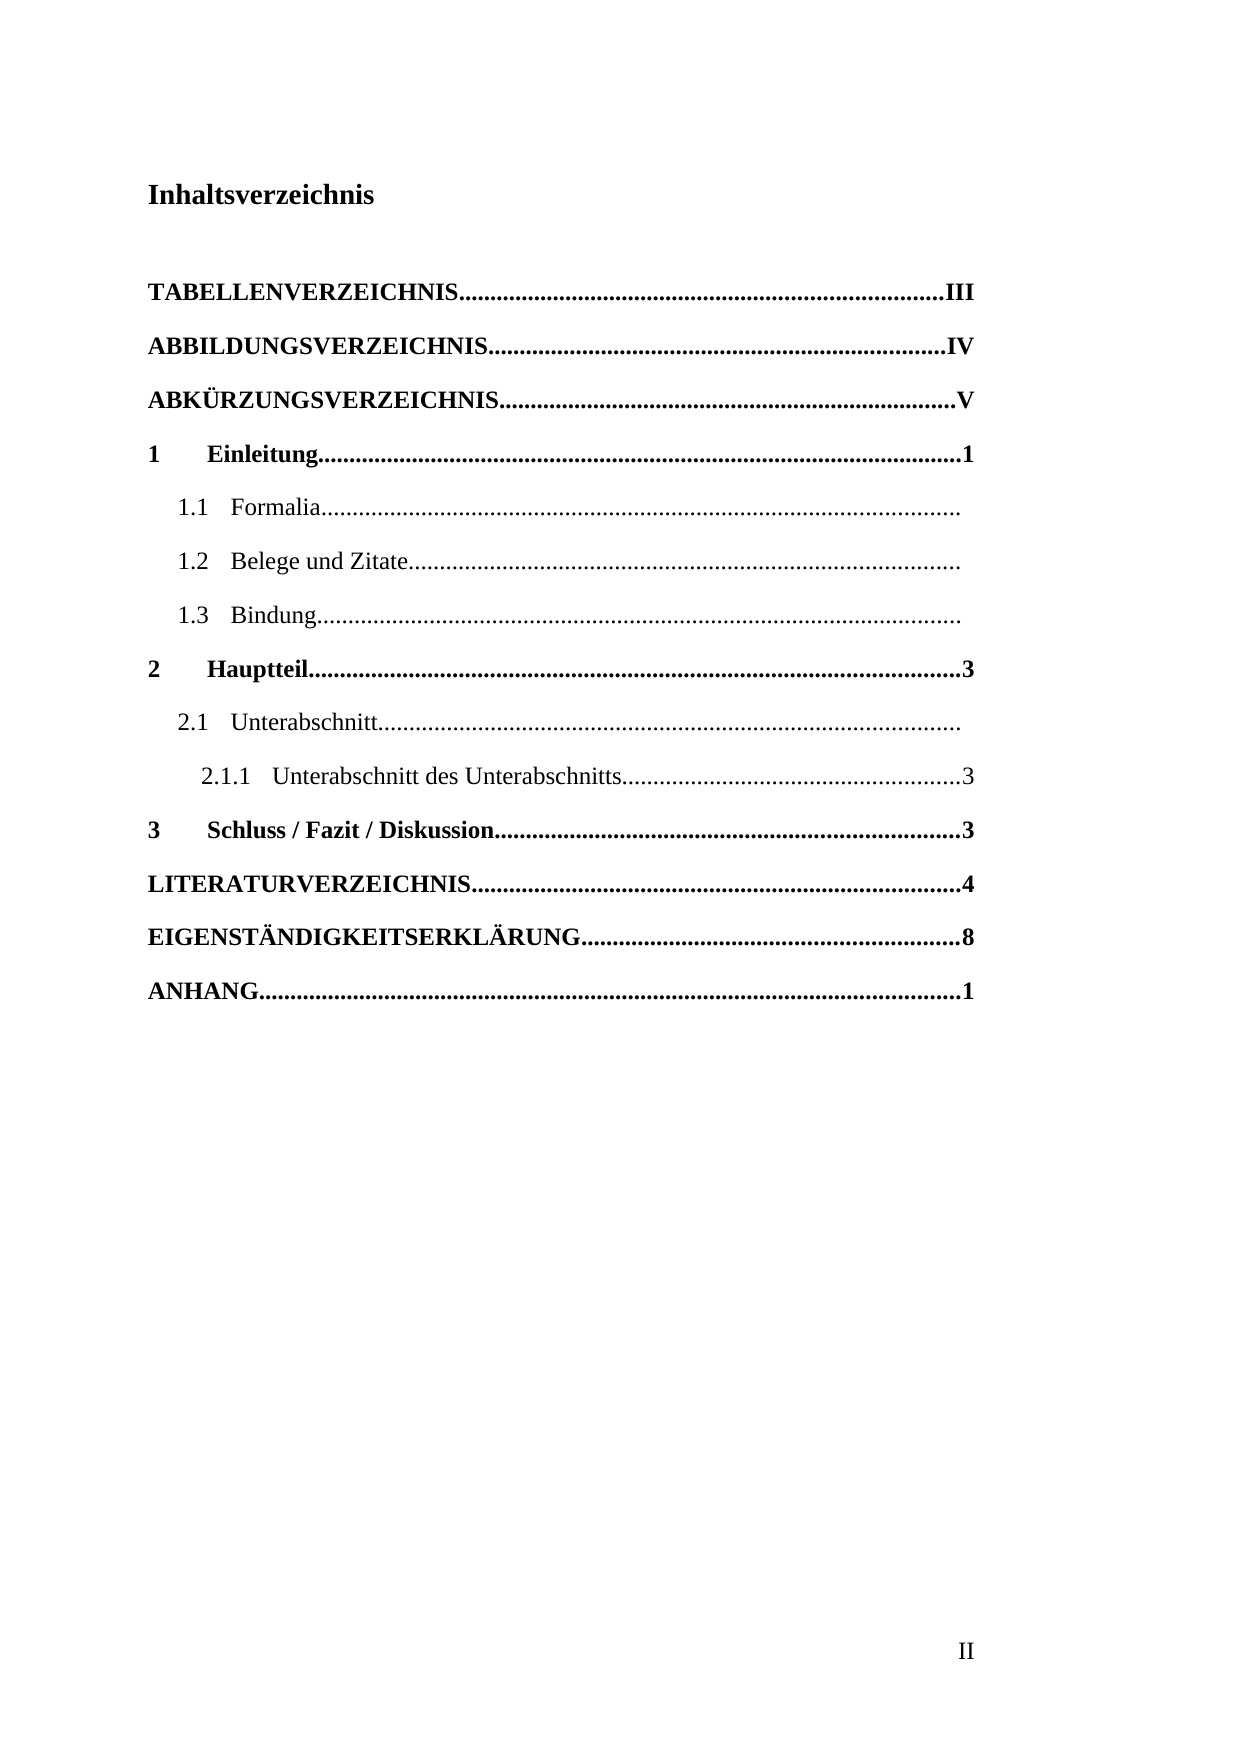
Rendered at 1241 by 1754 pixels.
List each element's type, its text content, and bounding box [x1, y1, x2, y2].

text 2 Hauptteil 3 [148, 654, 974, 682]
text LITERATURVERZEICHNIS 4 [148, 869, 974, 897]
text 2.1 Unterabschnitt 3 [177, 707, 838, 736]
text 1.1 Formalia 1 [177, 492, 838, 521]
text TABELLENVERZEICHNIS III [148, 277, 974, 306]
text 1 Einleitung 1 [148, 439, 974, 467]
text ANHANG 1 [148, 976, 974, 1005]
text 3 Schluss / Fazit / Diskussion 3 [148, 815, 974, 844]
text ABKÜRZUNGSVERZEICHNIS V [148, 385, 974, 414]
text 1.3 Bindung 3 [177, 600, 838, 629]
text ABBILDUNGSVERZEICHNIS IV [148, 331, 974, 360]
text EIGENSTÄNDIGKEITSERKLÄRUNG 8 [148, 922, 974, 951]
text 2.1.1 Unterabschnitt des Unterabschnitts 3 [201, 761, 974, 790]
text Inhaltsverzeichnis [148, 177, 974, 211]
text 1.2 Belege und Zitate 2 [177, 546, 838, 575]
